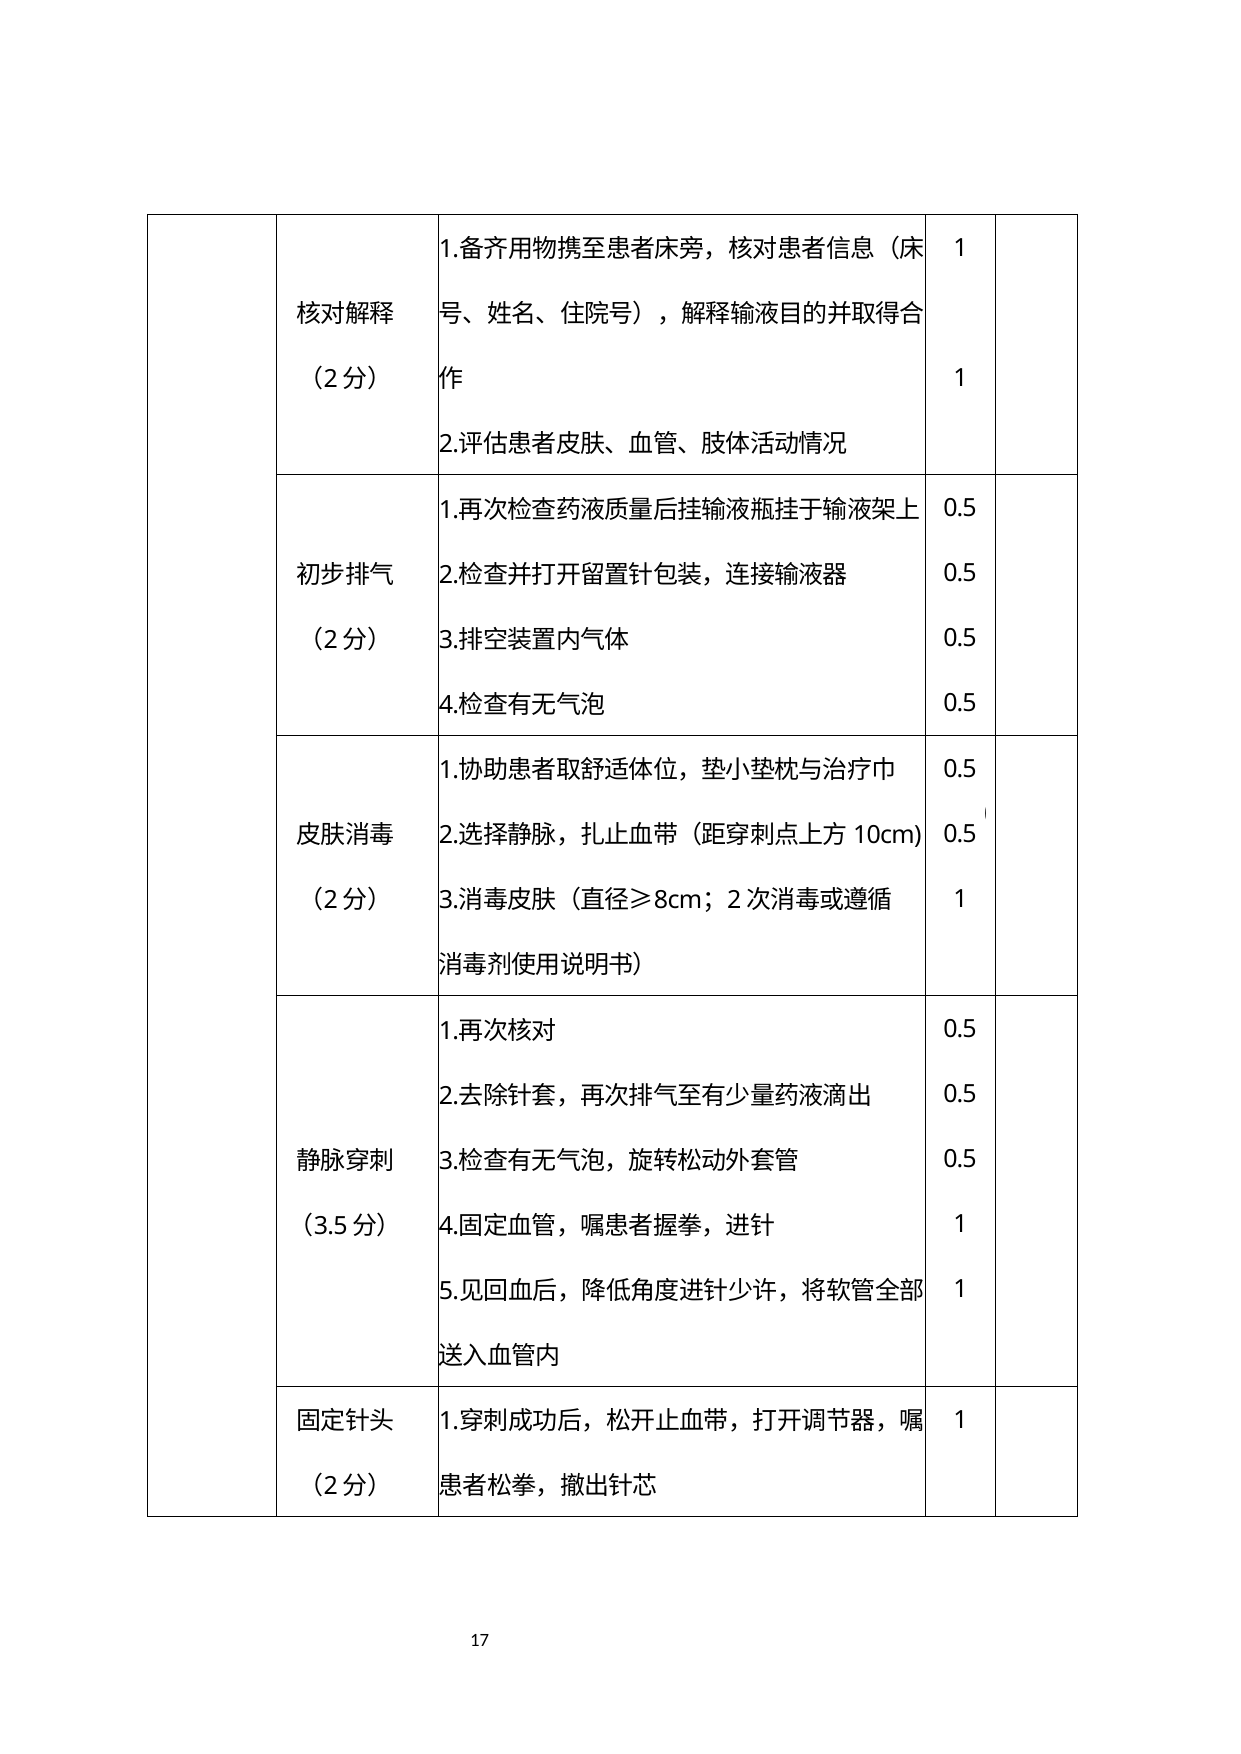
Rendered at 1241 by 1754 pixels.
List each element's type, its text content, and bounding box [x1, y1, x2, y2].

table_cell [996, 996, 1077, 1386]
table_cell 1 1 [926, 1387, 995, 1516]
table_cell 0.5 0.5 0.5 1 1 [926, 996, 995, 1386]
table_cell [996, 1387, 1077, 1516]
table_cell 1.再次检查药液质量后挂输液瓶挂于输液架上 2.检查并打开留置针包装，连接输液器 3.排空装置内气体 4.检查有无气泡 [439, 475, 925, 735]
table_cell 0.5 0.5 1 [926, 736, 995, 995]
table_cell 核对解释 （2分） [277, 215, 438, 474]
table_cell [439, 1387, 925, 1516]
table_cell 1 1 [926, 215, 995, 474]
table_cell 初步排气 （2分） [277, 475, 438, 735]
table_cell [996, 215, 1077, 474]
table_cell [996, 475, 1077, 735]
table_cell 固定针头 （2分） [277, 1387, 438, 1516]
table_cell 1.备齐用物携至患者床旁，核对患者信息（床号、姓名、住院号），解释输液目的并取得合作 2.评估患者皮肤、血管、肢体活动情况 [439, 215, 925, 474]
table_cell 皮肤消毒 （2分） [277, 736, 438, 995]
table_cell 1.协助患者取舒适体位，垫小垫枕与治疗巾 2.选择静脉，扎止血带（距穿刺点上方10cm) 3.消毒皮肤（直径≥8cm；2次消毒或遵循 消毒剂使用说明书） [439, 736, 925, 995]
table_cell [996, 736, 1077, 995]
table_cell 0.5 0.5 0.5 0.5 [926, 475, 995, 735]
table_cell 静脉穿刺 （3.5分） [277, 996, 438, 1386]
table_cell 1.再次核对 2.去除针套，再次排气至有少量药液滴出 3.检查有无气泡，旋转松动外套管 4.固定血管，嘱患者握拳，进针 5.见回血后，降低角度进针少许，将软管全部送入血管内 [439, 996, 925, 1386]
